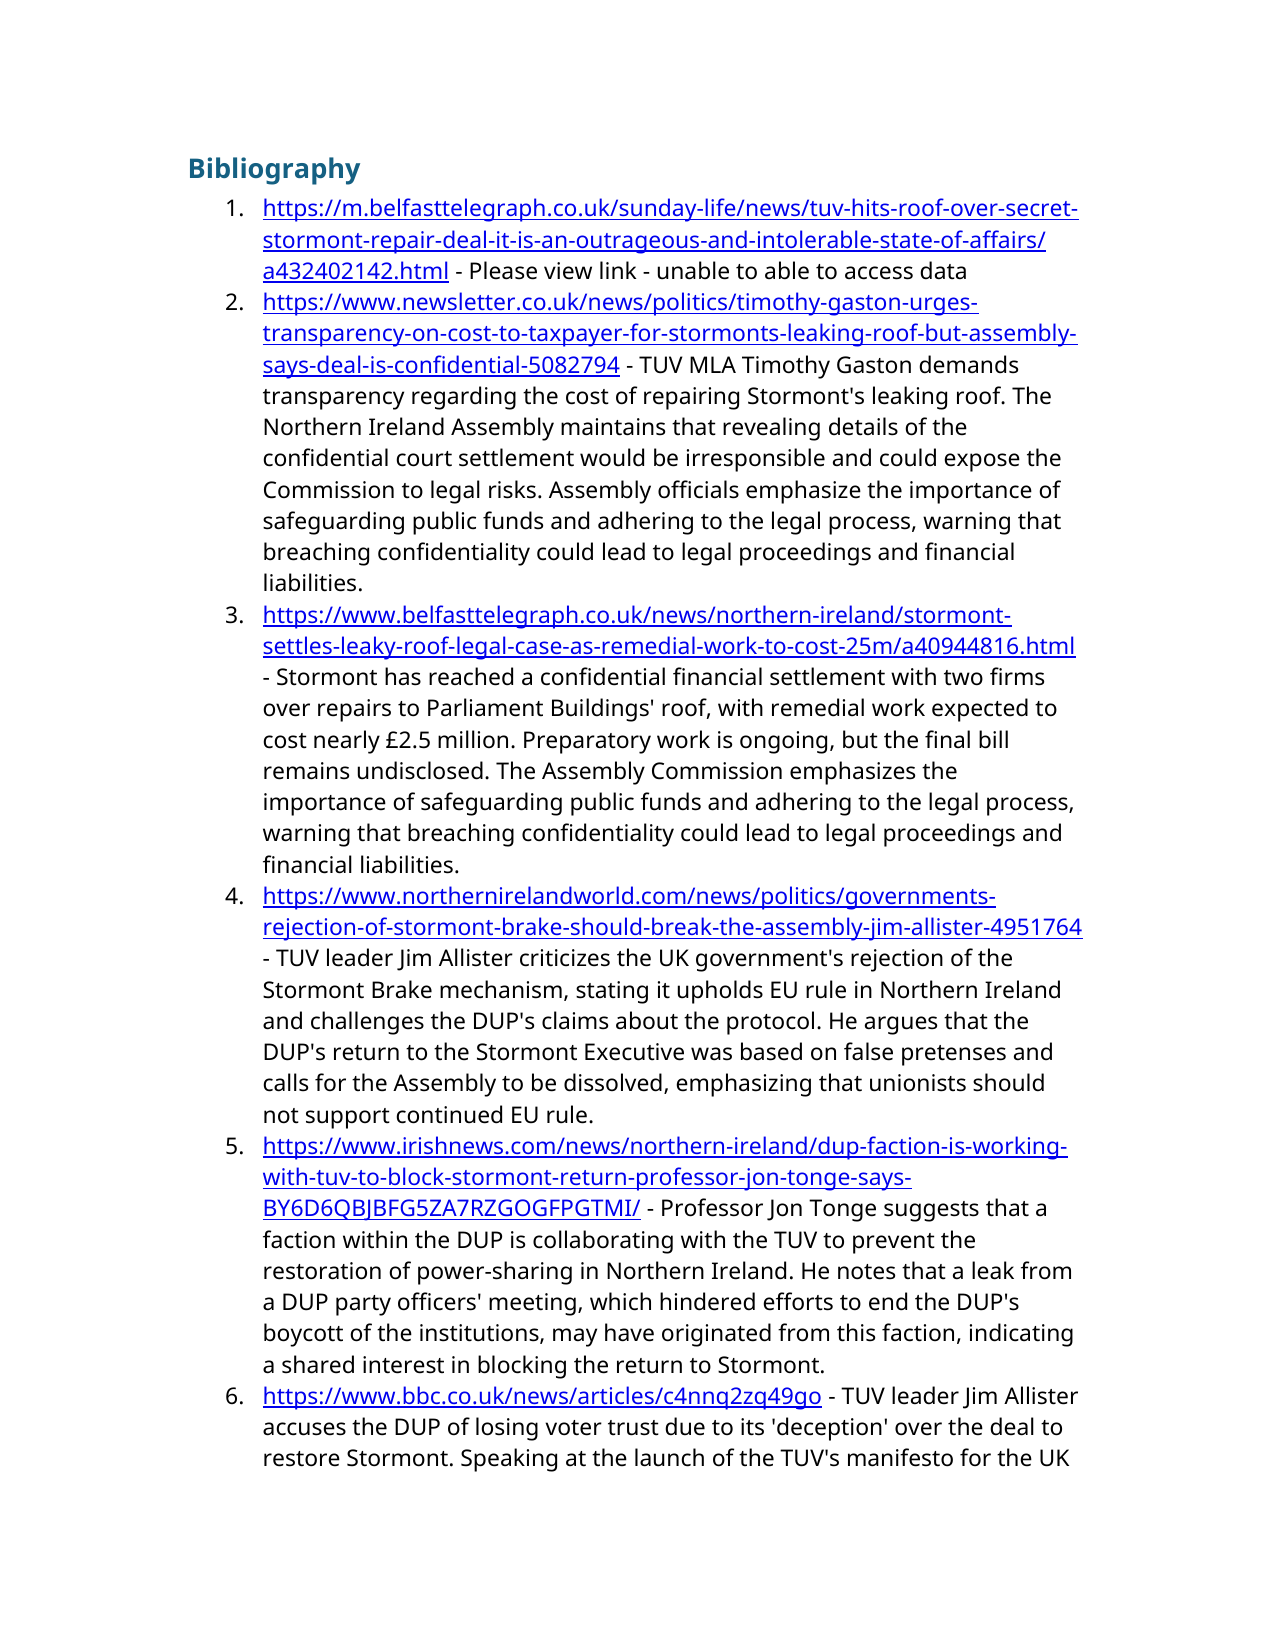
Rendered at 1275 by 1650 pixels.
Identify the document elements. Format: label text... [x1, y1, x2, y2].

list https://www.northernirelandworld.com/news/politics/governments-rejection-of-stormont-brake-should-break-the-assembly-jim-allister-4951764 - TUV leader Jim Allister criticizes the UK government's rejection of the Stormont Brake mechanism, stating it upholds EU rule in Northern Ireland and challenges the DUP's claims about the protocol. He argues that the DUP's return to the Stormont Executive was based on false pretenses and calls for the Assembly to be dissolved, emphasizing that unionists should not support continued EU rule. [225, 880, 1087, 1130]
list https://m.belfasttelegraph.co.uk/sunday-life/news/tuv-hits-roof-over-secret-stormont-repair-deal-it-is-an-outrageous-and-intolerable-state-of-affairs/a432402142.html - Please view link - unable to able to access data [225, 192, 1087, 286]
list https://www.irishnews.com/news/northern-ireland/dup-faction-is-working-with-tuv-to-block-stormont-return-professor-jon-tonge-says-BY6D6QBJBFG5ZA7RZGOGFPGTMI/ - Professor Jon Tonge suggests that a faction within the DUP is collaborating with the TUV to prevent the restoration of power-sharing in Northern Ireland. He notes that a leak from a DUP party officers' meeting, which hindered efforts to end the DUP's boycott of the institutions, may have originated from this faction, indicating a shared interest in blocking the return to Stormont. [225, 1130, 1087, 1380]
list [225, 1380, 1087, 1474]
subtitle Bibliography [187, 150, 1087, 187]
list https://www.newsletter.co.uk/news/politics/timothy-gaston-urges-transparency-on-cost-to-taxpayer-for-stormonts-leaking-roof-but-assembly-says-deal-is-confidential-5082794 - TUV MLA Timothy Gaston demands transparency regarding the cost of repairing Stormont's leaking roof. The Northern Ireland Assembly maintains that revealing details of the confidential court settlement would be irresponsible and could expose the Commission to legal risks. Assembly officials emphasize the importance of safeguarding public funds and adhering to the legal process, warning that breaching confidentiality could lead to legal proceedings and financial liabilities. [225, 286, 1087, 599]
list https://www.belfasttelegraph.co.uk/news/northern-ireland/stormont-settles-leaky-roof-legal-case-as-remedial-work-to-cost-25m/a40944816.html - Stormont has reached a confidential financial settlement with two firms over repairs to Parliament Buildings' roof, with remedial work expected to cost nearly £2.5 million. Preparatory work is ongoing, but the final bill remains undisclosed. The Assembly Commission emphasizes the importance of safeguarding public funds and adhering to the legal process, warning that breaching confidentiality could lead to legal proceedings and financial liabilities. [225, 599, 1087, 880]
